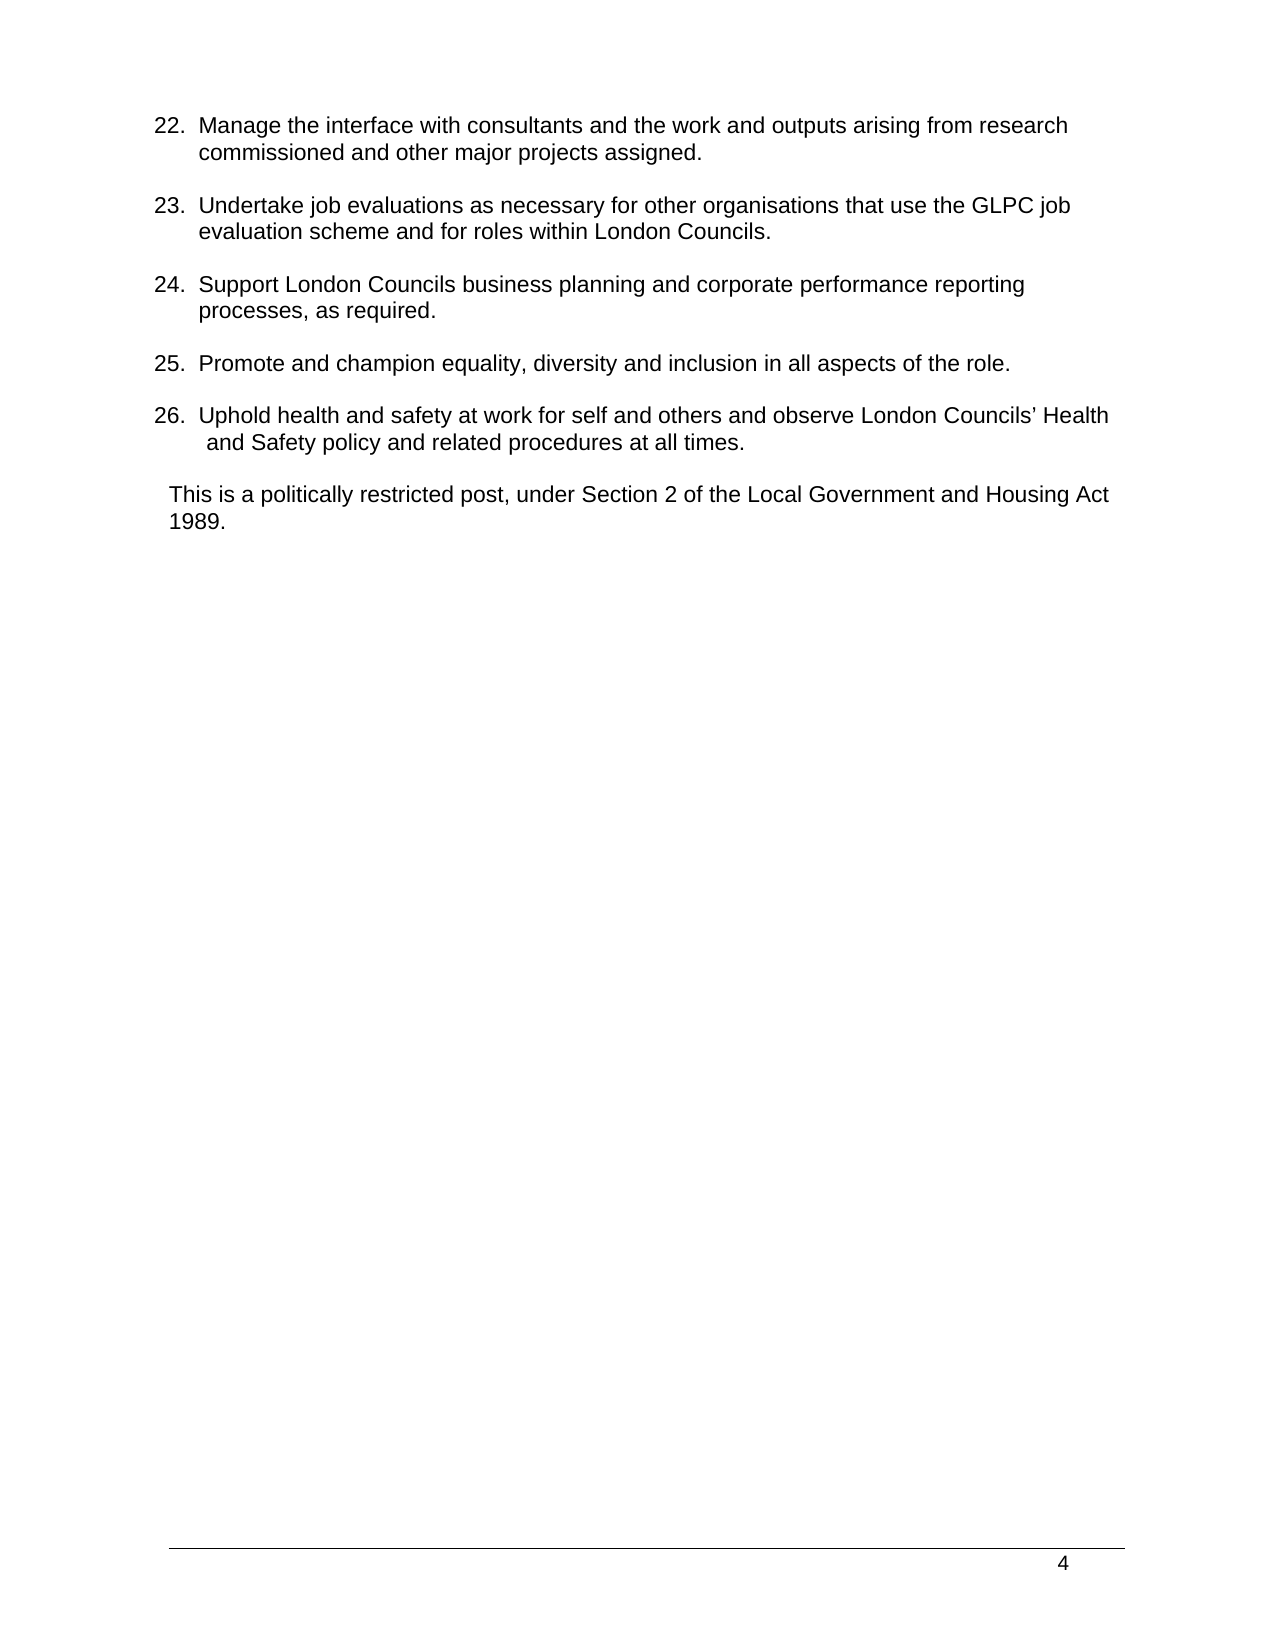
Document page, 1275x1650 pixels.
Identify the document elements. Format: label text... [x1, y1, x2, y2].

list Support London Councils business planning and corporate performance reporting processes, as required. [154, 271, 1125, 323]
list Manage the interface with consultants and the work and outputs arising from research commissioned and other major projects assigned. [154, 112, 1125, 165]
list Promote and champion equality, diversity and inclusion in all aspects of the role. [154, 350, 1125, 376]
list Undertake job evaluations as necessary for other organisations that use the GLPC job evaluation scheme and for roles within London Councils. [154, 192, 1125, 244]
list Uphold health and safety at work for self and others and observe London Councils’ Health and Safety policy and related procedures at all times. [154, 402, 1125, 455]
text This is a politically restricted post, under Section 2 of the Local Government and Housing Act 1989. [169, 481, 1125, 534]
